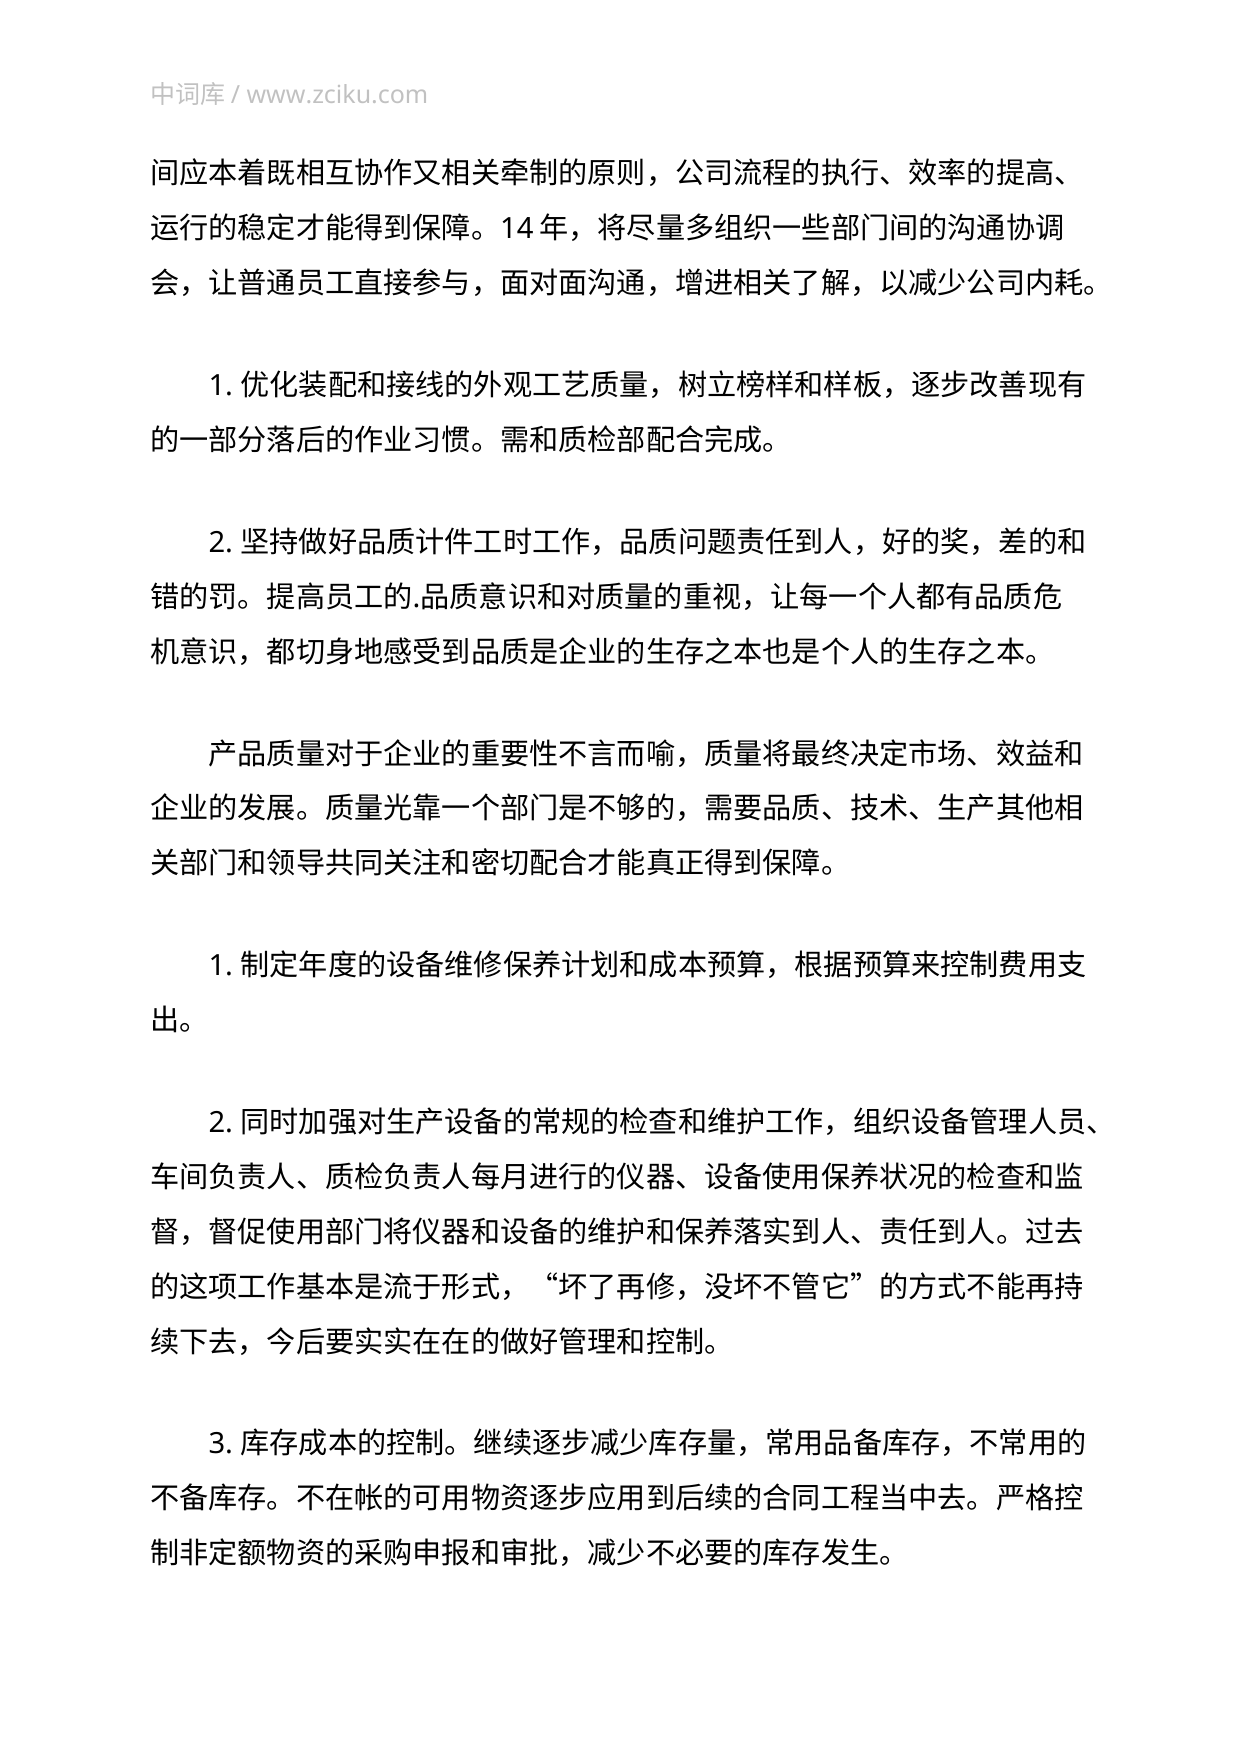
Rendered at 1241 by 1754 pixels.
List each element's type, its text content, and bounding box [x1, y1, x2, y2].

text 1. 制定年度的设备维修保养计划和成本预算，根据预算来控制费用支出。 [150, 942, 1090, 1039]
text 2. 同时加强对生产设备的常规的检查和维护工作，组织设备管理人员、车间负责人、质检负责人每月进行的仪器、设备使用保养状况的检查和监督，督促使用部门将仪器和设备的维护和保养落实到人、责任到人。过去的这项工作基本是流于形式，“坏了再修，没坏不管它”的方式不能再持续下去，今后要实实在在的做好管理和控制。 [150, 1098, 1090, 1361]
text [150, 150, 1090, 302]
text 2. 坚持做好品质计件工时工作，品质问题责任到人，好的奖，差的和错的罚。提高员工的.品质意识和对质量的重视，让每一个人都有品质危机意识，都切身地感受到品质是企业的生存之本也是个人的生存之本。 [150, 518, 1090, 671]
text 3. 库存成本的控制。继续逐步减少库存量，常用品备库存，不常用的不备库存。不在帐的可用物资逐步应用到后续的合同工程当中去。严格控制非定额物资的采购申报和审批，减少不必要的库存发生。 [150, 1420, 1090, 1572]
text 产品质量对于企业的重要性不言而喻，质量将最终决定市场、效益和企业的发展。质量光靠一个部门是不够的，需要品质、技术、生产其他相关部门和领导共同关注和密切配合才能真正得到保障。 [150, 730, 1090, 882]
text 1. 优化装配和接线的外观工艺质量，树立榜样和样板，逐步改善现有的一部分落后的作业习惯。需和质检部配合完成。 [150, 362, 1090, 459]
